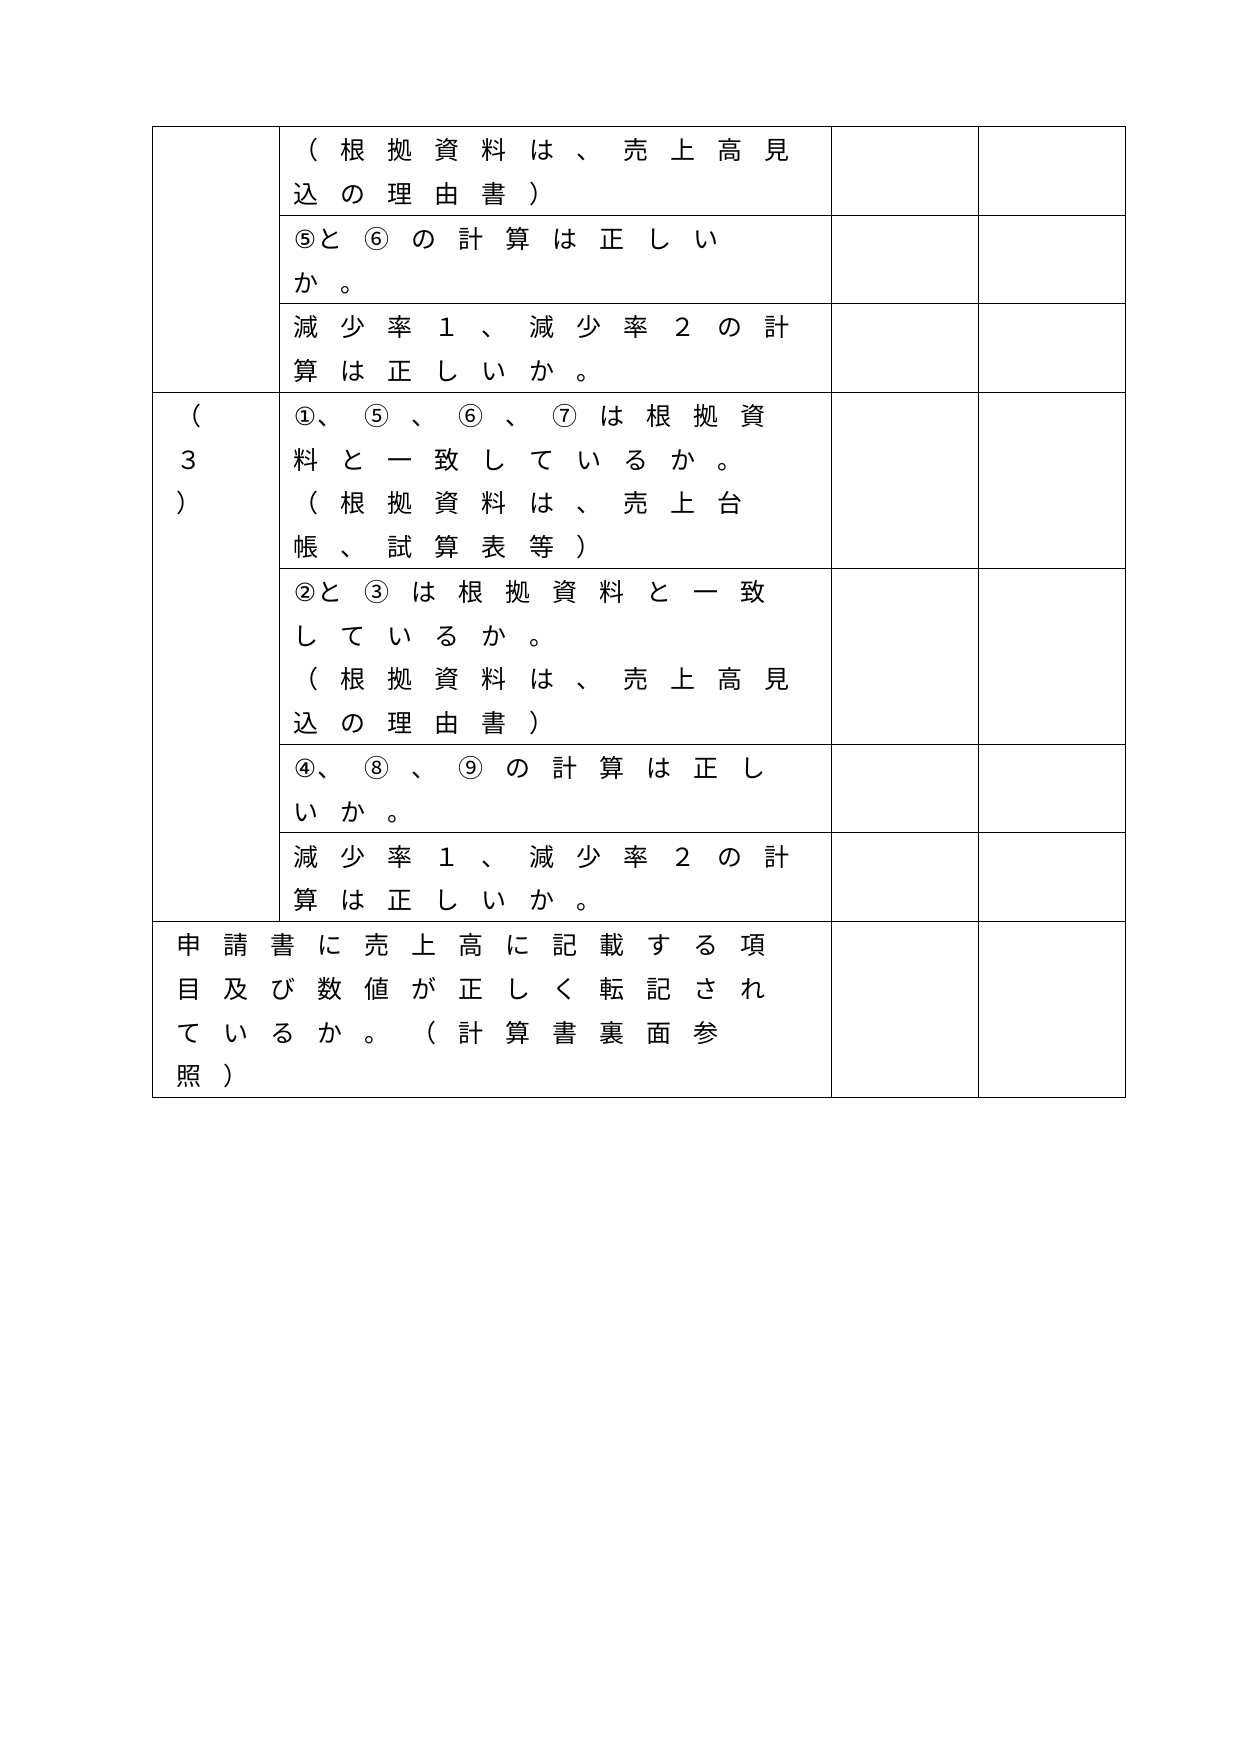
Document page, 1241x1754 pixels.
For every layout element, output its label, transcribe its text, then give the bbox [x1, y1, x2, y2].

table_cell [979, 393, 1125, 568]
table_cell [979, 922, 1125, 1097]
table_cell [832, 745, 978, 832]
table_cell [832, 922, 978, 1097]
table_cell 申請書に売上高に記載する項目及び数値が正しく転記されているか。（計算書裏面参照） [153, 922, 831, 1097]
table_cell [979, 127, 1125, 214]
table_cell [280, 127, 831, 214]
table_cell [979, 304, 1125, 392]
table_cell [979, 569, 1125, 744]
table_cell [832, 569, 978, 744]
table_cell ①、⑤、⑥、⑦は根拠資料と一致しているか。 （根拠資料は、売上台帳、試算表等） [280, 393, 831, 568]
table_cell （３） [153, 393, 279, 921]
table_cell [832, 127, 978, 214]
table_cell ⑤と⑥の計算は正しいか。 [280, 216, 831, 303]
table_cell [979, 833, 1125, 921]
table_cell [832, 833, 978, 921]
table_cell [832, 393, 978, 568]
table_cell [832, 216, 978, 303]
table_cell ②と③は根拠資料と一致しているか。 （根拠資料は、売上高見込の理由書） [280, 569, 831, 744]
table_cell [979, 216, 1125, 303]
table_cell ④、⑧、⑨の計算は正しいか。 [280, 745, 831, 832]
table_cell [979, 745, 1125, 832]
table_cell 減少率１、減少率２の計算は正しいか。 [280, 304, 831, 392]
table_cell [832, 304, 978, 392]
table_cell 減少率１、減少率２の計算は正しいか。 [280, 833, 831, 921]
